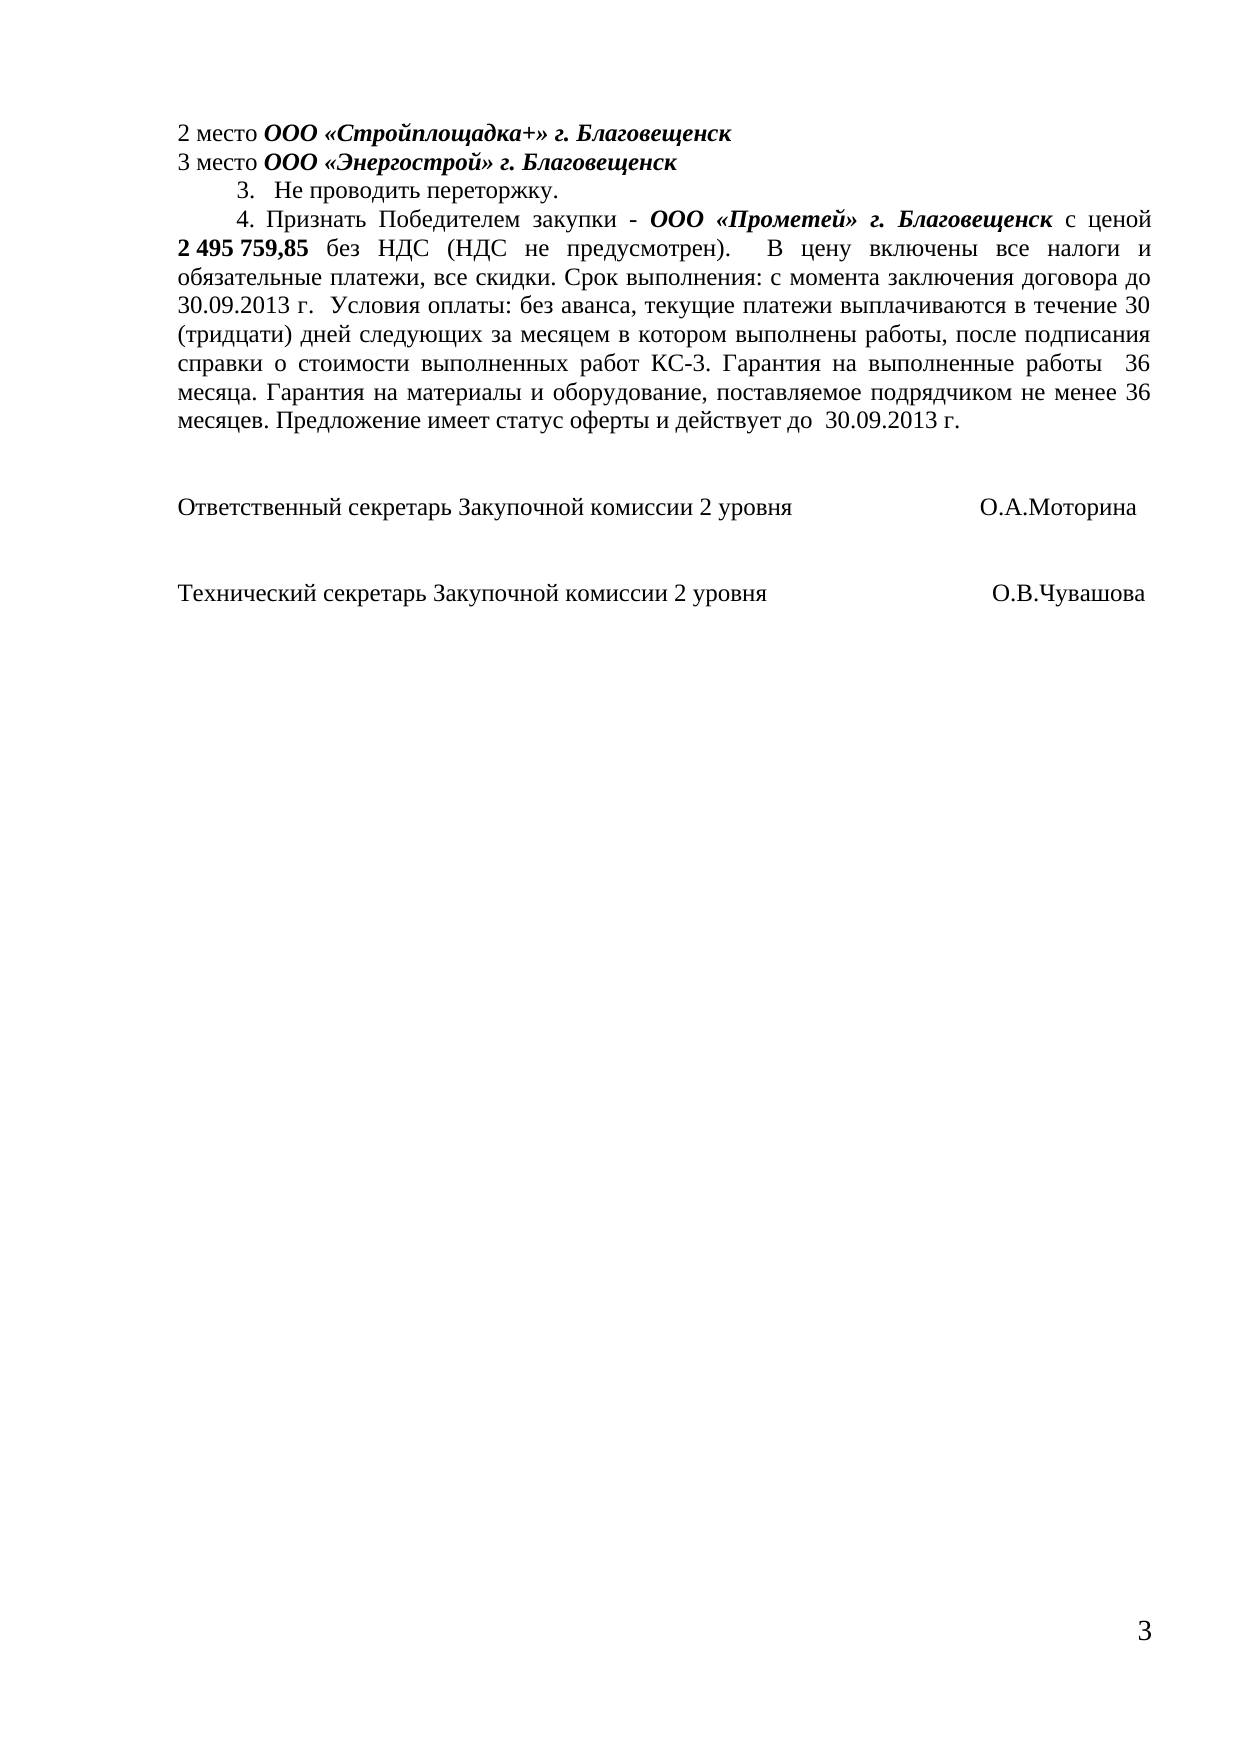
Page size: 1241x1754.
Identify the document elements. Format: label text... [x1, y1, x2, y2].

text Технический секретарь Закупочной комиссии 2 уровня О.В.Чувашова [177, 578, 1152, 607]
text 3 место ООО «Энергострой» г. Благовещенск [177, 147, 1152, 176]
text Ответственный секретарь Закупочной комиссии 2 уровня О.А.Моторина [177, 492, 1152, 521]
list Признать Победителем закупки - ООО «Прометей» г. Благовещенск с ценой 2 495 759,85 без НДС (НДС не предусмотрен). В цену включены все налоги и обязательные платежи, все скидки. Срок выполнения: с момента заключения договора до 30.09.2013 г. Условия оплаты: без аванса, текущие платежи выплачиваются в течение 30 (тридцати) дней следующих за месяцем в котором выполнены работы, после подписания справки о стоимости выполненных работ КС-3. Гарантия на выполненные работы 36 месяца. Гарантия на материалы и оборудование, поставляемое подрядчиком не менее 36 месяцев. Предложение имеет статус оферты и действует до 30.09.2013 г. [177, 204, 1152, 434]
text 2 место ООО «Стройплощадка+» г. Благовещенск [177, 118, 1152, 147]
list Не проводить переторжку. [236, 176, 1152, 204]
